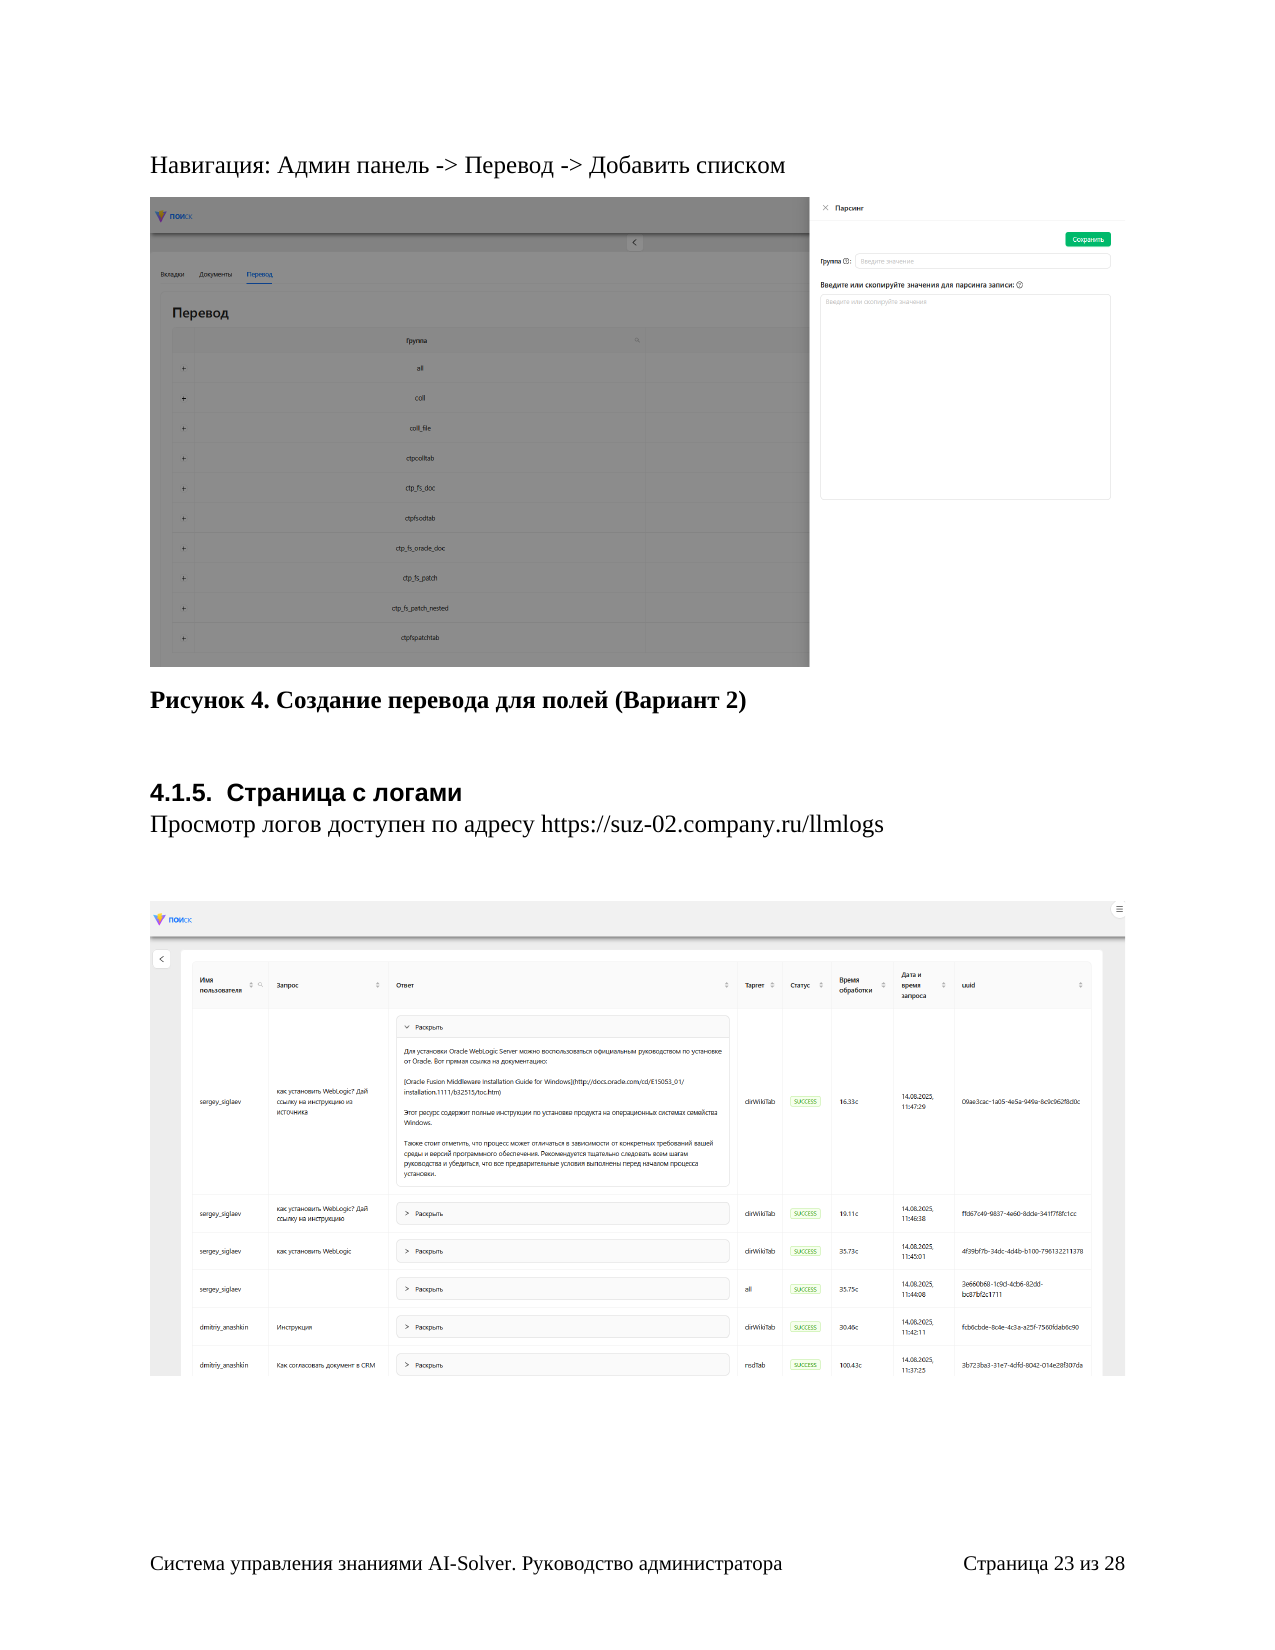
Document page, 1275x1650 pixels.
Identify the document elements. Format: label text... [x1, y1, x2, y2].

text Навигация: Админ панель -> Перевод -> Добавить списком [150, 150, 1125, 179]
subtitle 4.1.5. Страница с логами [150, 778, 1125, 807]
picture [150, 197, 1125, 667]
text Рисунок 4. Создание перевода для полей (Вариант 2) [150, 685, 1125, 714]
text Просмотр логов доступен по адресу https://suz-02.company.ru/llmlogs [150, 809, 1125, 838]
picture [150, 901, 1125, 1376]
